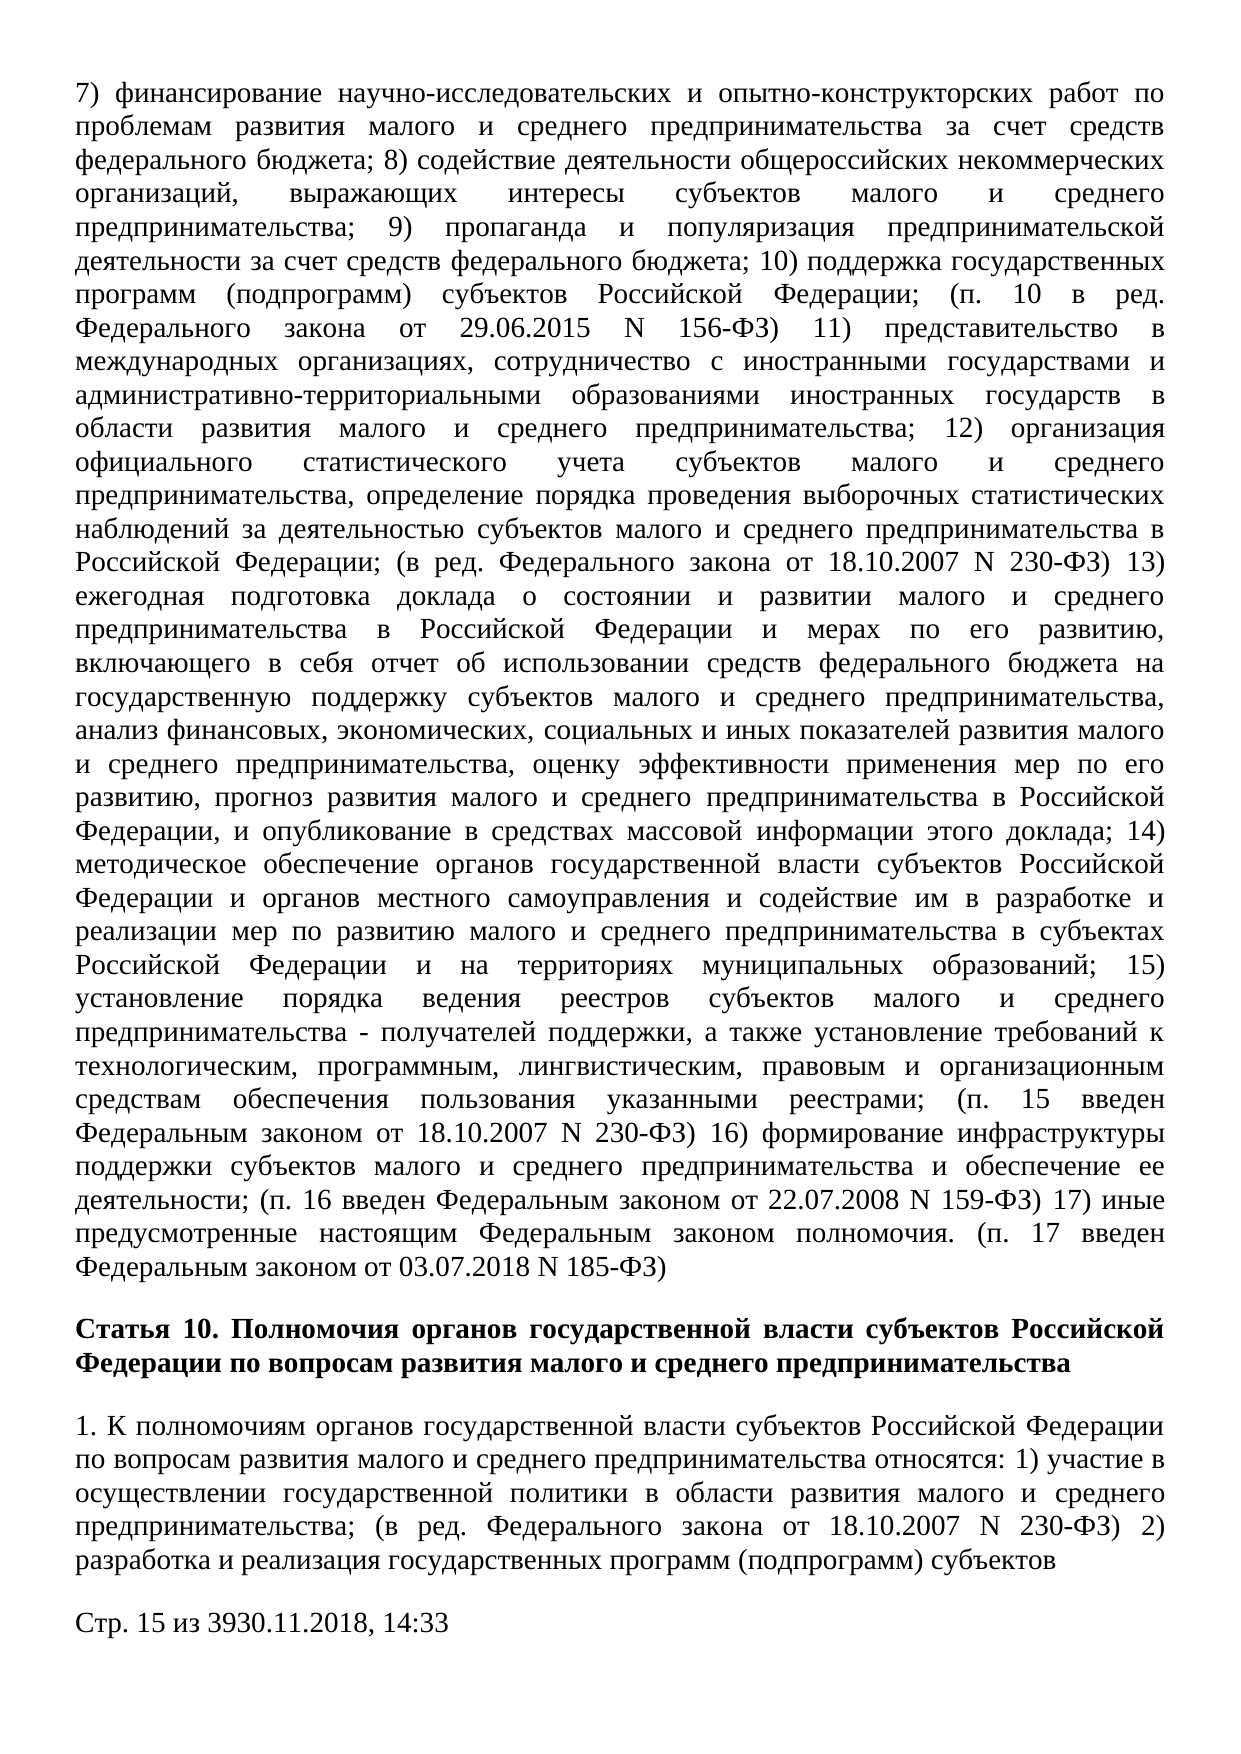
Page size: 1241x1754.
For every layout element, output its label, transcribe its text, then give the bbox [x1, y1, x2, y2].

text 7) финансирование научно-исследовательских и опытно-конструкторских работ по проблемам развития малого и среднего предпринимательства за счет средств федерального бюджета; 8) содействие деятельности общероссийских некоммерческих организаций, выражающих интересы субъектов малого и среднего предпринимательства; 9) пропаганда и популяризация предпринимательской деятельности за счет средств федерального бюджета; 10) поддержка государственных программ (подпрограмм) субъектов Российской Федерации; (п. 10 в ред. Федерального закона от 29.06.2015 N 156-ФЗ) 11) представительство в международных организациях, сотрудничество с иностранными государствами и административно-территориальными образованиями иностранных государств в области развития малого и среднего предпринимательства; 12) организация официального статистического учета субъектов малого и среднего предпринимательства, определение порядка проведения выборочных статистических наблюдений за деятельностью субъектов малого и среднего предпринимательства в Российской Федерации; (в ред. Федерального закона от 18.10.2007 N 230-ФЗ) 13) ежегодная подготовка доклада о состоянии и развитии малого и среднего предпринимательства в Российской Федерации и мерах по его развитию, включающего в себя отчет об использовании средств федерального бюджета на государственную поддержку субъектов малого и среднего предпринимательства, анализ финансовых, экономических, социальных и иных показателей развития малого и среднего предпринимательства, оценку эффективности применения мер по его развитию, прогноз развития малого и среднего предпринимательства в Российской Федерации, и опубликование в средствах массовой информации этого доклада; 14) методическое обеспечение органов государственной власти субъектов Российской Федерации и органов местного самоуправления и содействие им в разработке и реализации мер по развитию малого и среднего предпринимательства в субъектах Российской Федерации и на территориях муниципальных образований; 15) установление порядка ведения реестров субъектов малого и среднего предпринимательства - получателей поддержки, а также установление требований к технологическим, программным, лингвистическим, правовым и организационным средствам обеспечения пользования указанными реестрами; (п. 15 введен Федеральным законом от 18.10.2007 N 230-ФЗ) 16) формирование инфраструктуры поддержки субъектов малого и среднего предпринимательства и обеспечение ее деятельности; (п. 16 введен Федеральным законом от 22.07.2008 N 159-ФЗ) 17) иные предусмотренные настоящим Федеральным законом полномочия. (п. 17 введен Федеральным законом от 03.07.2018 N 185-ФЗ) [75, 75, 1165, 1282]
text Статья 10. Полномочия органов государственной власти субъектов Российской Федерации по вопросам развития малого и среднего предпринимательства [75, 1312, 1165, 1379]
text Стр. 15 из 3930.11.2018, 14:33 [75, 1605, 1165, 1638]
text 1. К полномочиям органов государственной власти субъектов Российской Федерации по вопросам развития малого и среднего предпринимательства относятся: 1) участие в осуществлении государственной политики в области развития малого и среднего предпринимательства; (в ред. Федерального закона от 18.10.2007 N 230-ФЗ) 2) разработка и реализация государственных программ (подпрограмм) субъектов [75, 1408, 1165, 1576]
